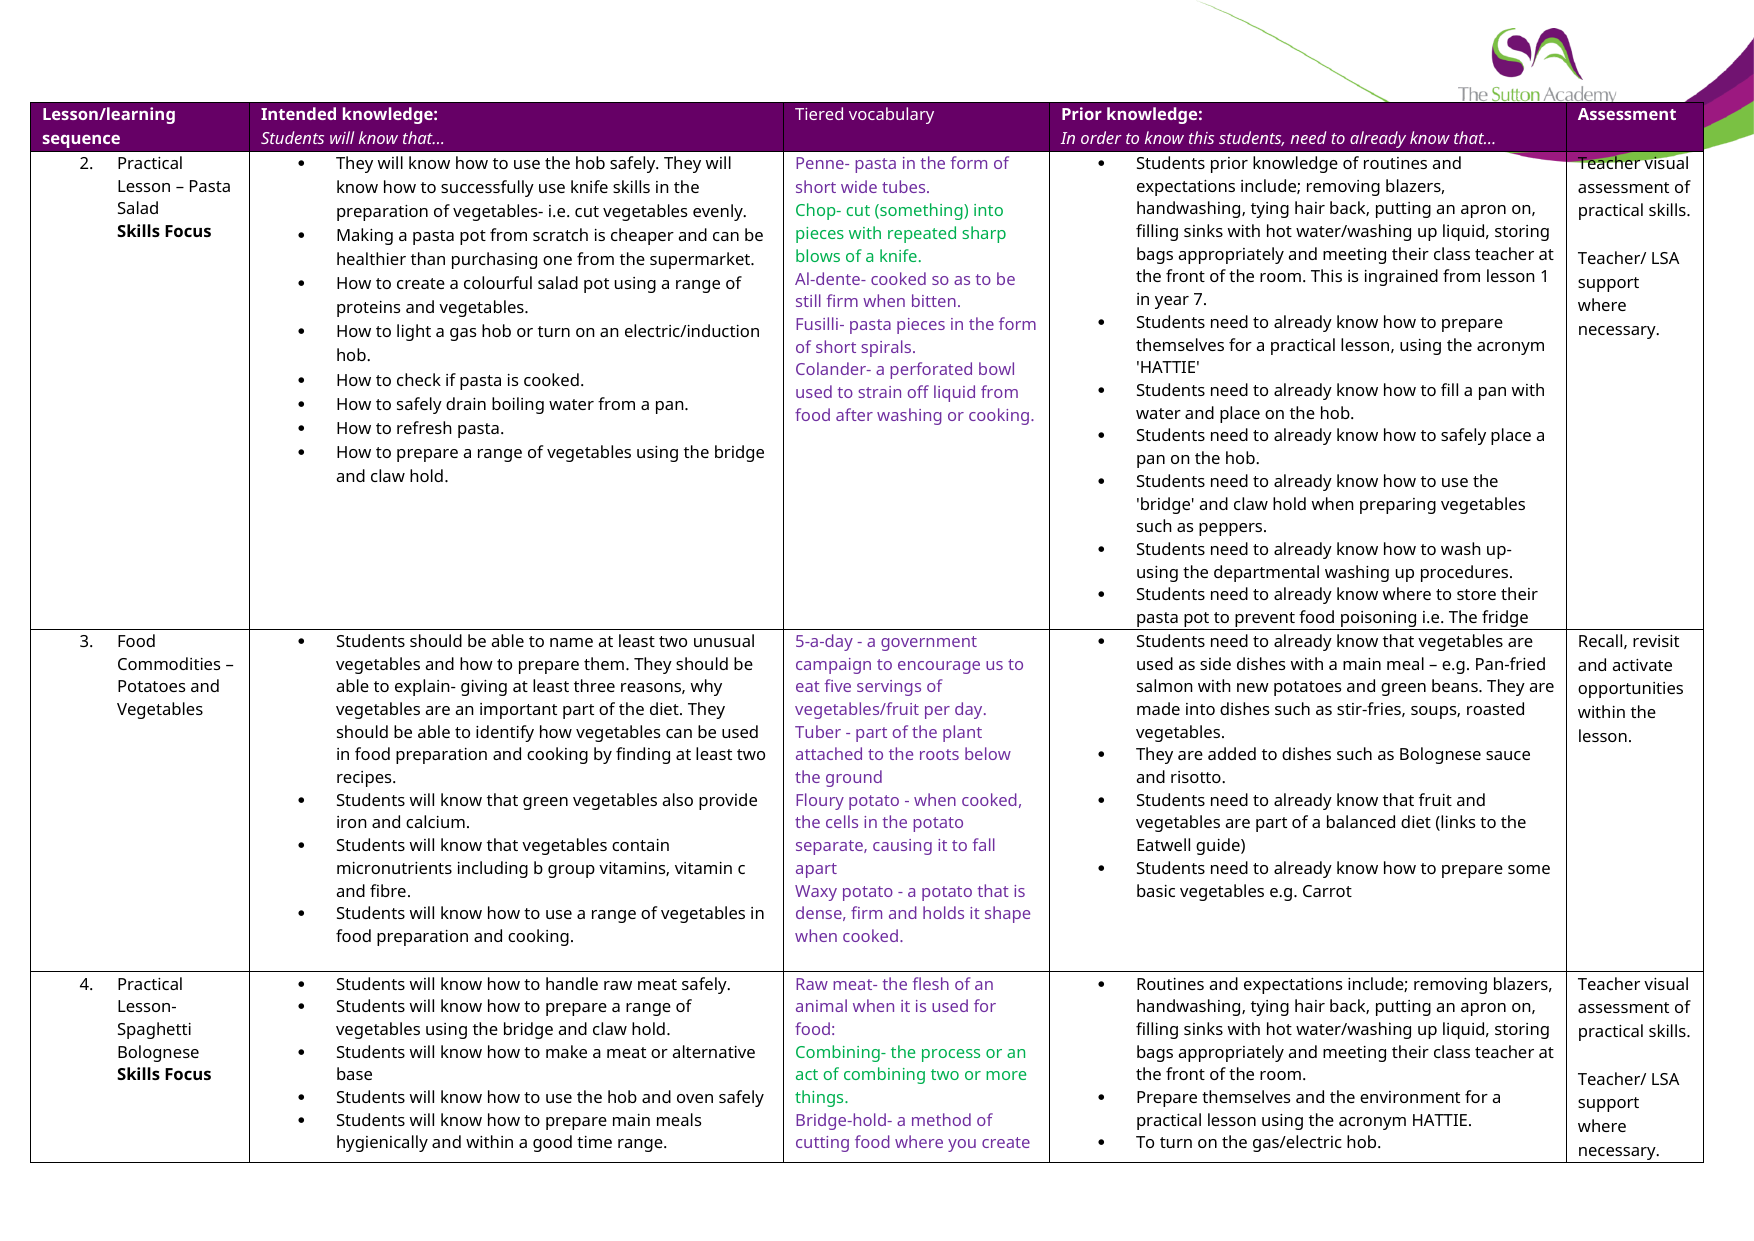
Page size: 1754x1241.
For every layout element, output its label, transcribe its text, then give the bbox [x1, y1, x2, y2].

picture [1196, 0, 1754, 163]
table_header Tiered vocabulary [784, 103, 1049, 151]
table_cell Recall, revisit and activate opportunities within the lesson. [1567, 630, 1703, 971]
table_cell Students prior knowledge of routines and expectations include; removing blazers, handwashing, tying hair back, putting an apron on, filling sinks with hot water/washing up liquid, storing bags appropriately and meeting their class teacher at the front of the room. This is ingrained from lesson 1 in year 7. Students need to already know how to prepare themselves for a practical lesson, using the acronym 'HATTIE' Students need to already know how to fill a pan with water and place on the hob. Students need to already know how to safely place a pan on the hob. Students need to already know how to use the 'bridge' and claw hold when preparing vegetables such as peppers. Students need to already know how to wash up- using the departmental washing up procedures. Students need to already know where to store their pasta pot to prevent food poisoning i.e. The fridge [1050, 152, 1566, 628]
table_cell Students need to already know that vegetables are used as side dishes with a main meal – e.g. Pan-fried salmon with new potatoes and green beans. They are made into dishes such as stir-fries, soups, roasted vegetables. They are added to dishes such as Bolognese sauce and risotto. Students need to already know that fruit and vegetables are part of a balanced diet (links to the Eatwell guide) Students need to already know how to prepare some basic vegetables e.g. Carrot [1050, 630, 1566, 971]
table_header Assessment [1567, 103, 1703, 151]
table_cell They will know how to use the hob safely. They will know how to successfully use knife skills in the preparation of vegetables- i.e. cut vegetables evenly. Making a pasta pot from scratch is cheaper and can be healthier than purchasing one from the supermarket. How to create a colourful salad pot using a range of proteins and vegetables. How to light a gas hob or turn on an electric/induction hob. How to check if pasta is cooked. How to safely drain boiling water from a pan. How to refresh pasta. How to prepare a range of vegetables using the bridge and claw hold. [250, 152, 783, 628]
table_cell Practical Lesson – Pasta Salad Skills Focus [31, 152, 249, 628]
table_cell Students should be able to name at least two unusual vegetables and how to prepare them. They should be able to explain- giving at least three reasons, why vegetables are an important part of the diet. They should be able to identify how vegetables can be used in food preparation and cooking by finding at least two recipes. Students will know that green vegetables also provide iron and calcium. Students will know that vegetables contain micronutrients including b group vitamins, vitamin c and fibre. Students will know how to use a range of vegetables in food preparation and cooking. [250, 630, 783, 971]
table_cell Teacher visual assessment of practical skills. Teacher/ LSA support where necessary. [1567, 972, 1703, 1162]
table_header Intended knowledge: Students will know that… [250, 103, 783, 151]
table_cell 5-a-day - a government campaign to encourage us to eat five servings of vegetables/fruit per day. Tuber - part of the plant attached to the roots below the ground Floury potato - when cooked, the cells in the potato separate, causing it to fall apart Waxy potato - a potato that is dense, firm and holds it shape when cooked. [784, 630, 1049, 971]
table_header Lesson/learning sequence [31, 103, 249, 151]
table_cell Penne- pasta in the form of short wide tubes. Chop- cut (something) into pieces with repeated sharp blows of a knife. Al-dente- cooked so as to be still firm when bitten. Fusilli- pasta pieces in the form of short spirals. Colander- a perforated bowl used to strain off liquid from food after washing or cooking. [784, 152, 1049, 628]
table_cell Teacher visual assessment of practical skills. Teacher/ LSA support where necessary. [1567, 152, 1703, 628]
table_cell Practical Lesson- Spaghetti Bolognese Skills Focus [31, 972, 249, 1162]
table_cell Food Commodities – Potatoes and Vegetables [31, 630, 249, 971]
table_header Prior knowledge: In order to know this students, need to already know that… [1050, 103, 1566, 151]
